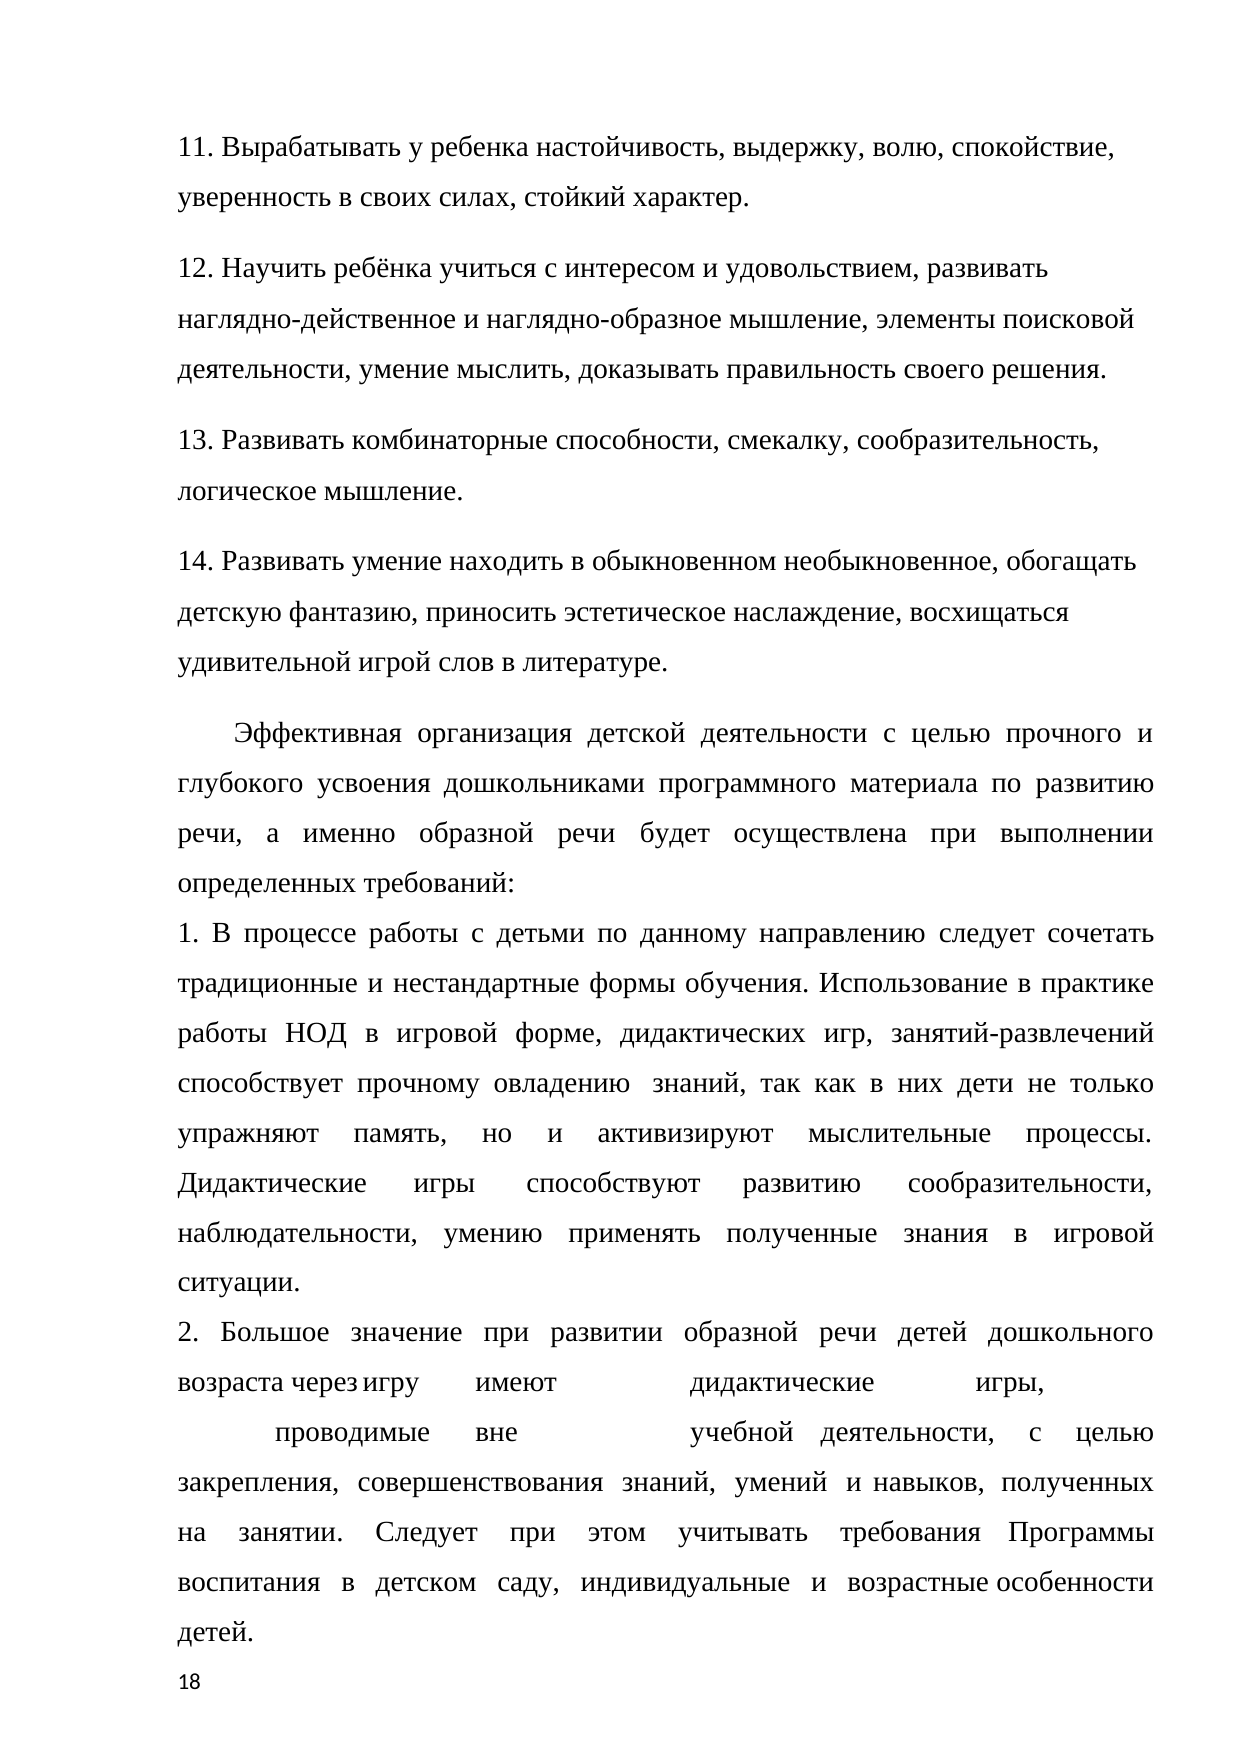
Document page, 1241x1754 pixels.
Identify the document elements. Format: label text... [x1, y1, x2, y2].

text Эффективная организация детской деятельности с целью прочного и [233, 715, 1154, 749]
text удивительной игрой слов в литературе. [177, 644, 1154, 678]
text уверенность в своих силах, стойкий характер. [177, 179, 1154, 213]
text 11. Вырабатывать у ребенка настойчивость, выдержку, волю, спокойствие, [177, 129, 1154, 162]
text детскую фантазию, приносить эстетическое наслаждение, восхищаться [177, 594, 1154, 627]
text глубокого усвоения дошкольниками программного материала по развитию речи, а именно образной речи будет осуществлена при выполнении определенных требований: [177, 766, 1154, 899]
text 13. Развивать комбинаторные способности, смекалку, сообразительность, [177, 422, 1154, 456]
text 1. В процессе работы с детьми по данному направлению следует сочетать традиционные и нестандартные формы обучения. Использование в практике работы НОД в игровой форме, дидактических игр, занятий-развлечений способствует прочному овладению знаний, так как в них дети не только упражняют память, но и активизируют мыслительные процессы. Дидактические игры способствуют развитию сообразительности, наблюдательности, умению применять полученные знания в игровой ситуации. [177, 915, 1154, 1298]
text 12. Научить ребёнка учиться с интересом и удовольствием, развивать наглядно-действенное и наглядно-образное мышление, элементы поисковой деятельности, умение мыслить, доказывать правильность своего решения. [177, 251, 1139, 385]
text 2. Большое значение при развитии образной речи детей дошкольного возраста через игру имеют дидактические игры, проводимые вне учебной деятельности, с целью закрепления, совершенствования знаний, умений и навыков, полученных на занятии. Следует при этом учитывать требования Программы воспитания в детском саду, индивидуальные и возрастные особенности детей. [177, 1314, 1154, 1647]
text логическое мышление. [177, 473, 1154, 506]
text 18 [177, 1667, 1154, 1695]
text 14. Развивать умение находить в обыкновенном необыкновенное, обогащать [177, 543, 1154, 577]
